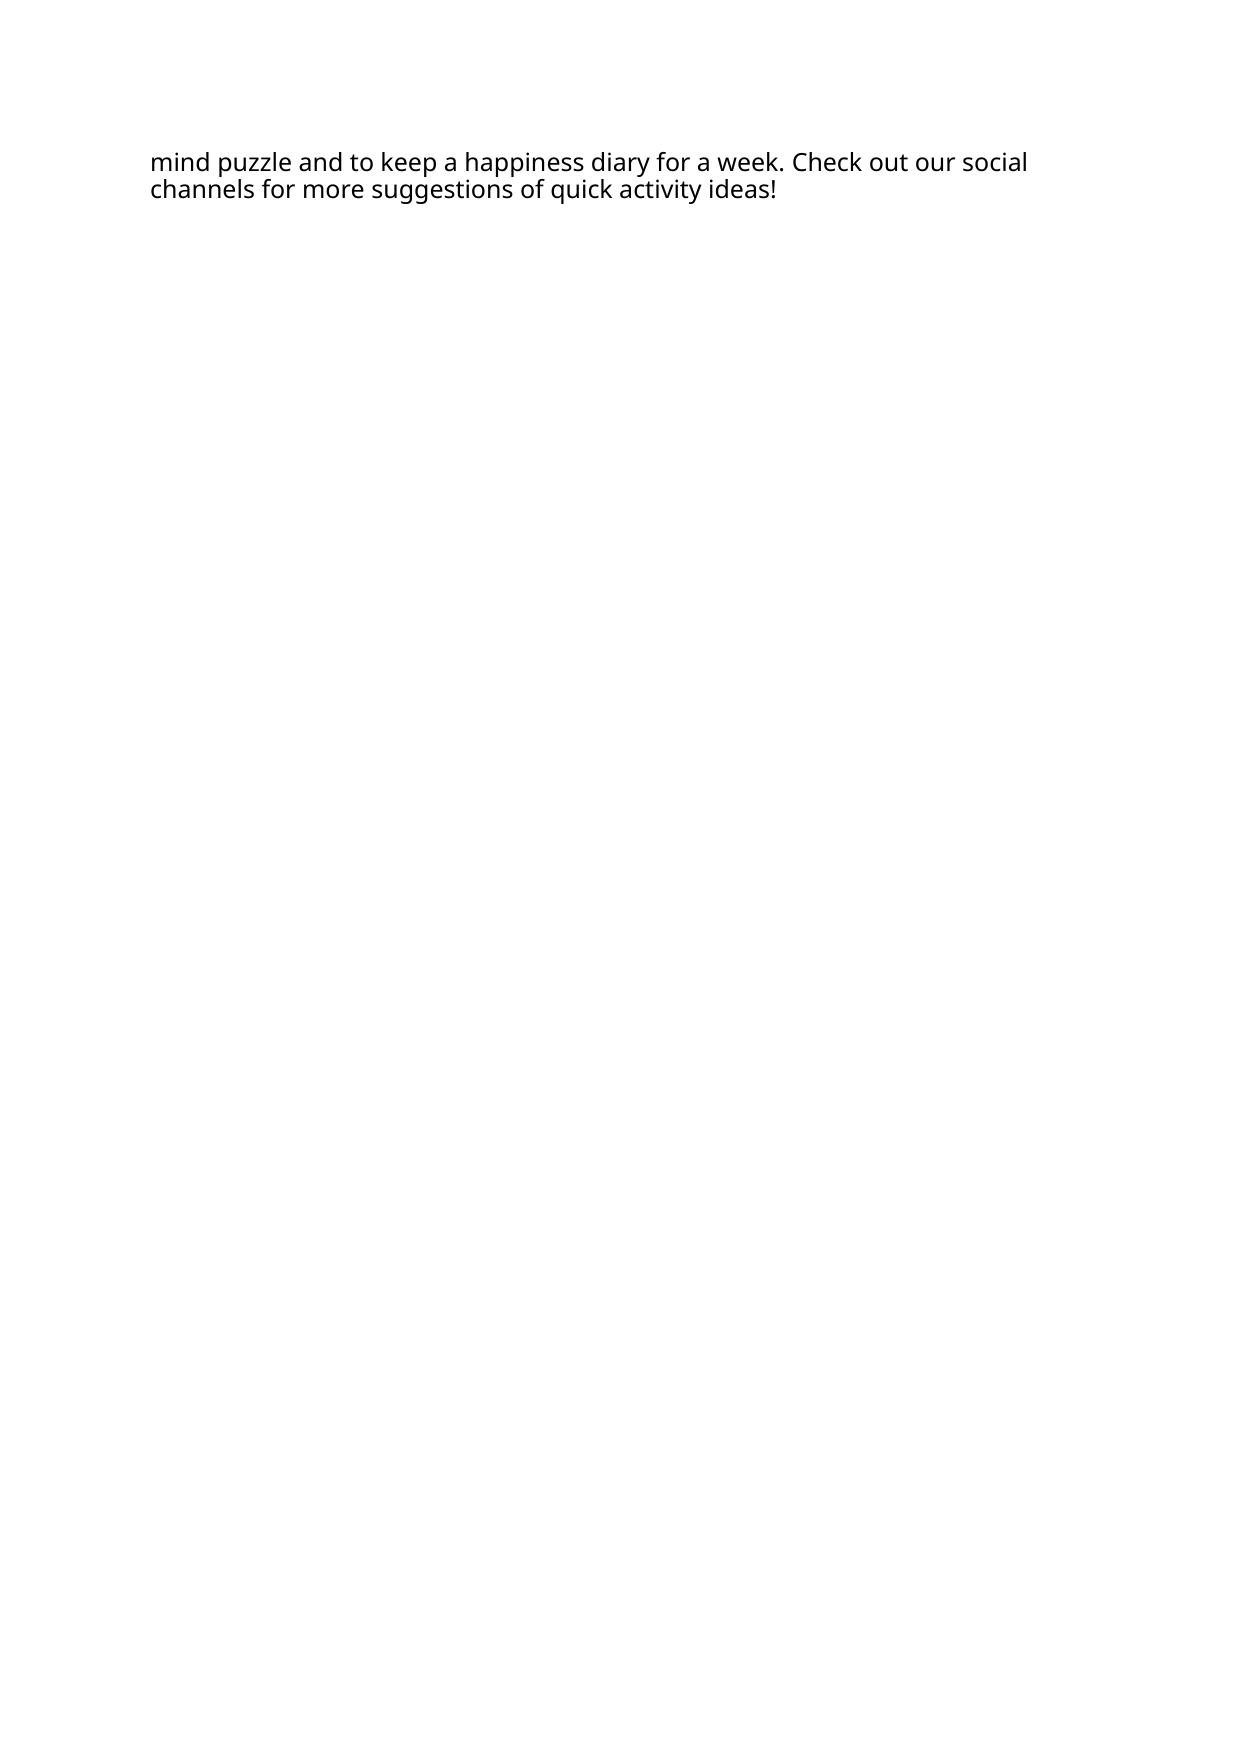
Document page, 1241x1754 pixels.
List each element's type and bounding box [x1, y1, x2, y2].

text [150, 150, 1090, 204]
